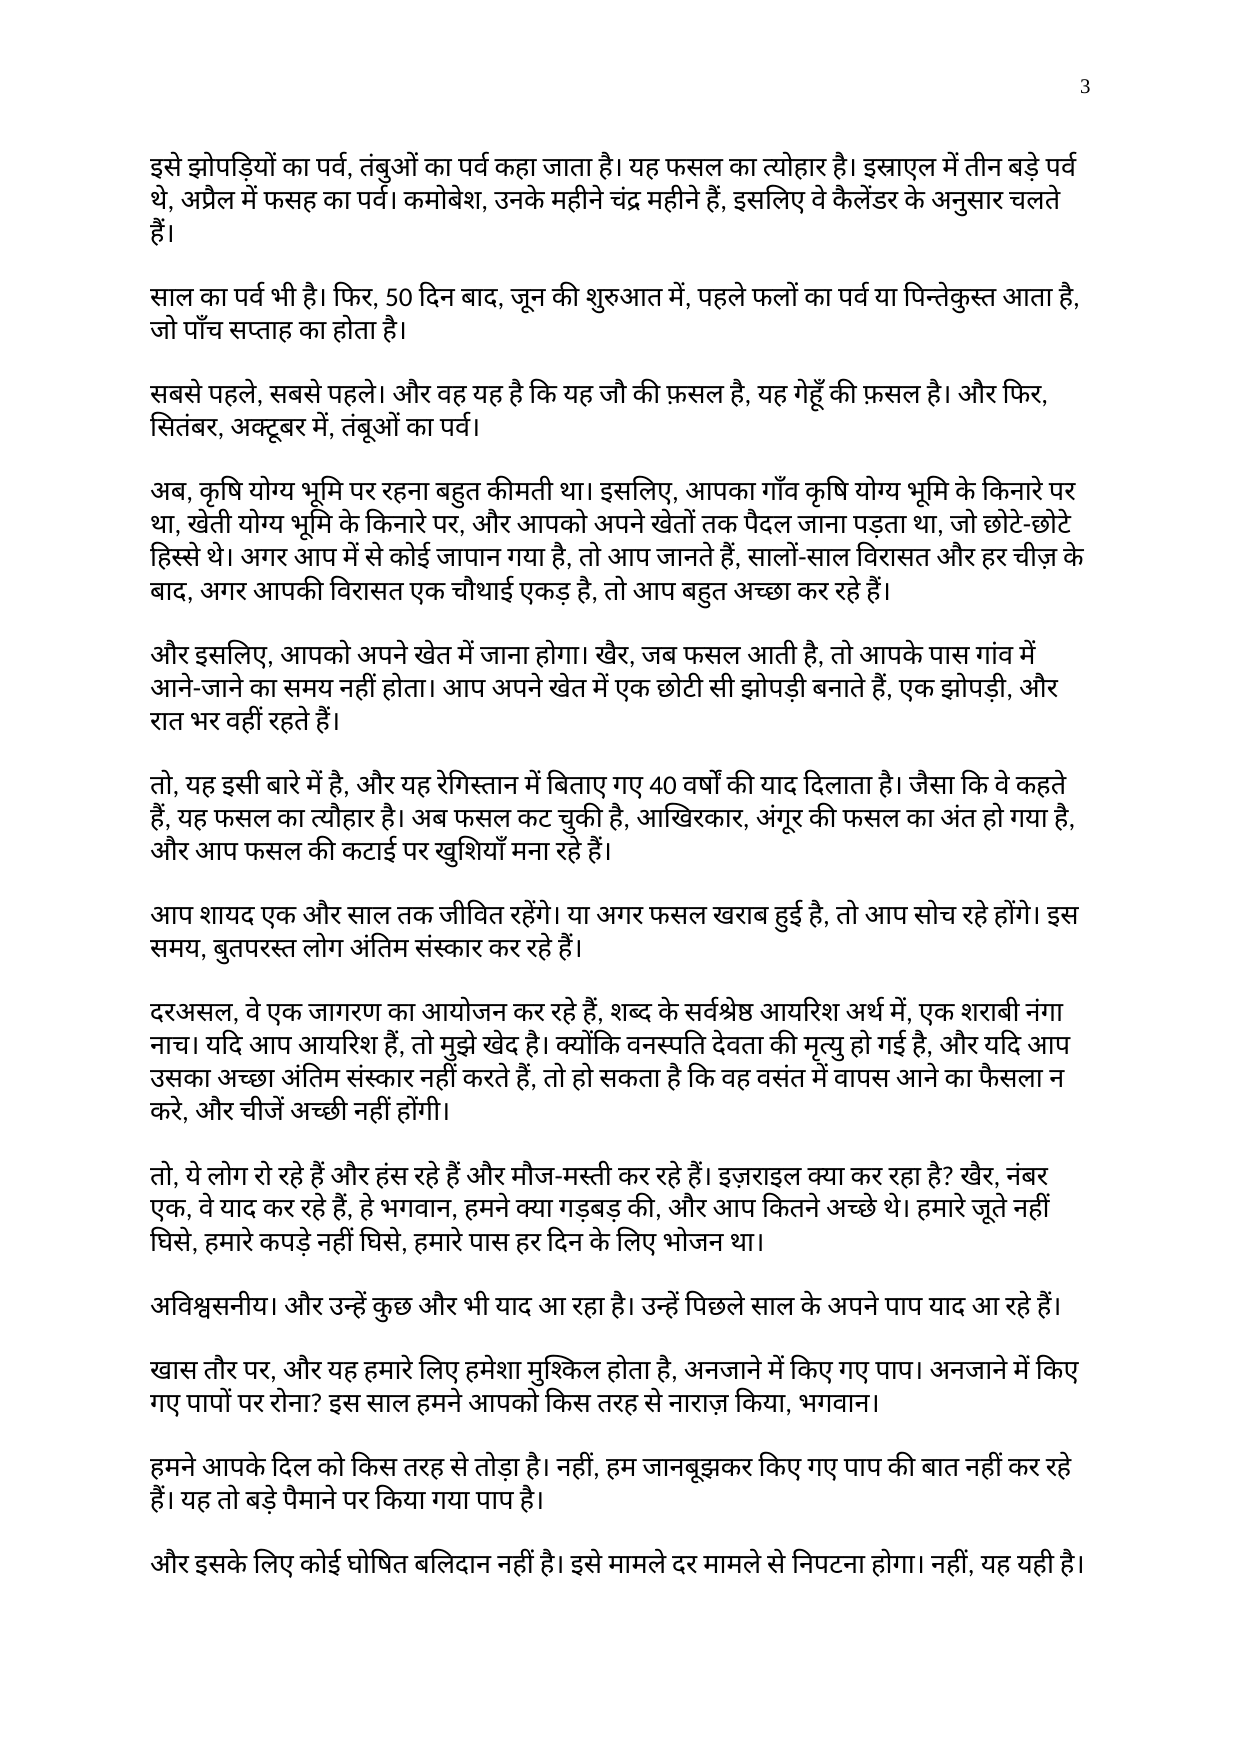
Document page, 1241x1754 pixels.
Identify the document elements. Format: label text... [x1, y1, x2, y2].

text तो, यह इसी बारे में है, और यह रेगिस्तान में बिताए गए 40 वर्षों की याद दिलाता है। जैसा कि वे कहते हैं, यह फसल का त्यौहार है। अब फसल कट चुकी है, आखिरकार, अंगूर की फसल का अंत हो गया है, और आप फसल की कटाई पर खुशियाँ मना रहे हैं। [150, 768, 1090, 867]
text सबसे पहले, सबसे पहले। और वह यह है कि यह जौ की फ़सल है, यह गेहूँ की फ़सल है। और फिर, सितंबर, अक्टूबर में, तंबूओं का पर्व। [150, 377, 1090, 443]
text इसे झोपड़ियों का पर्व, तंबुओं का पर्व कहा जाता है। यह फसल का त्योहार है। इस्राएल में तीन बड़े पर्व थे, अप्रैल में फसह का पर्व। कमोबेश, उनके महीने चंद्र महीने हैं, इसलिए वे कैलेंडर के अनुसार चलते हैं। [150, 150, 1090, 249]
text आप शायद एक और साल तक जीवित रहेंगे। या अगर फसल खराब हुई है, तो आप सोच रहे होंगे। इस समय, बुतपरस्त लोग अंतिम संस्कार कर रहे हैं। [150, 898, 1090, 964]
text और इसलिए, आपको अपने खेत में जाना होगा। खैर, जब फसल आती है, तो आपके पास गांव में आने-जाने का समय नहीं होता। आप अपने खेत में एक छोटी सी झोपड़ी बनाते हैं, एक झोपड़ी, और रात भर वहीं रहते हैं। [150, 638, 1090, 737]
text अब, कृषि योग्य भूमि पर रहना बहुत कीमती था। इसलिए, आपका गाँव कृषि योग्य भूमि के किनारे पर था, खेती योग्य भूमि के किनारे पर, और आपको अपने खेतों तक पैदल जाना पड़ता था, जो छोटे-छोटे हिस्से थे। अगर आप में से कोई जापान गया है, तो आप जानते हैं, सालों-साल विरासत और हर चीज़ के बाद, अगर आपकी विरासत एक चौथाई एकड़ है, तो आप बहुत अच्छा कर रहे हैं। [150, 474, 1090, 607]
text तो, ये लोग रो रहे हैं और हंस रहे हैं और मौज-मस्ती कर रहे हैं। इज़राइल क्या कर रहा है? खैर, नंबर एक, वे याद कर रहे हैं, हे भगवान, हमने क्या गड़बड़ की, और आप कितने अच्छे थे। हमारे जूते नहीं घिसे, हमारे कपड़े नहीं घिसे, हमारे पास हर दिन के लिए भोजन था। [150, 1159, 1090, 1258]
text और इसके लिए कोई घोषित बलिदान नहीं है। इसे मामले दर मामले से निपटना होगा। नहीं, यह यही है। [150, 1547, 1090, 1580]
text हमने आपके दिल को किस तरह से तोड़ा है। नहीं, हम जानबूझकर किए गए पाप की बात नहीं कर रहे हैं। यह तो बड़े पैमाने पर किया गया पाप है। [150, 1450, 1090, 1516]
text साल का पर्व भी है। फिर, 50 दिन बाद, जून की शुरुआत में, पहले फलों का पर्व या पिन्तेकुस्त आता है, जो पाँच सप्ताह का होता है। [150, 280, 1090, 346]
text अविश्वसनीय। और उन्हें कुछ और भी याद आ रहा है। उन्हें पिछले साल के अपने पाप याद आ रहे हैं। [150, 1289, 1090, 1322]
text दरअसल, वे एक जागरण का आयोजन कर रहे हैं, शब्द के सर्वश्रेष्ठ आयरिश अर्थ में, एक शराबी नंगा नाच। यदि आप आयरिश हैं, तो मुझे खेद है। क्योंकि वनस्पति देवता की मृत्यु हो गई है, और यदि आप उसका अच्छा अंतिम संस्कार नहीं करते हैं, तो हो सकता है कि वह वसंत में वापस आने का फैसला न करे, और चीजें अच्छी नहीं होंगी। [150, 995, 1090, 1127]
text खास तौर पर, और यह हमारे लिए हमेशा मुश्किल होता है, अनजाने में किए गए पाप। अनजाने में किए गए पापों पर रोना? इस साल हमने आपको किस तरह से नाराज़ किया, भगवान। [150, 1353, 1090, 1419]
